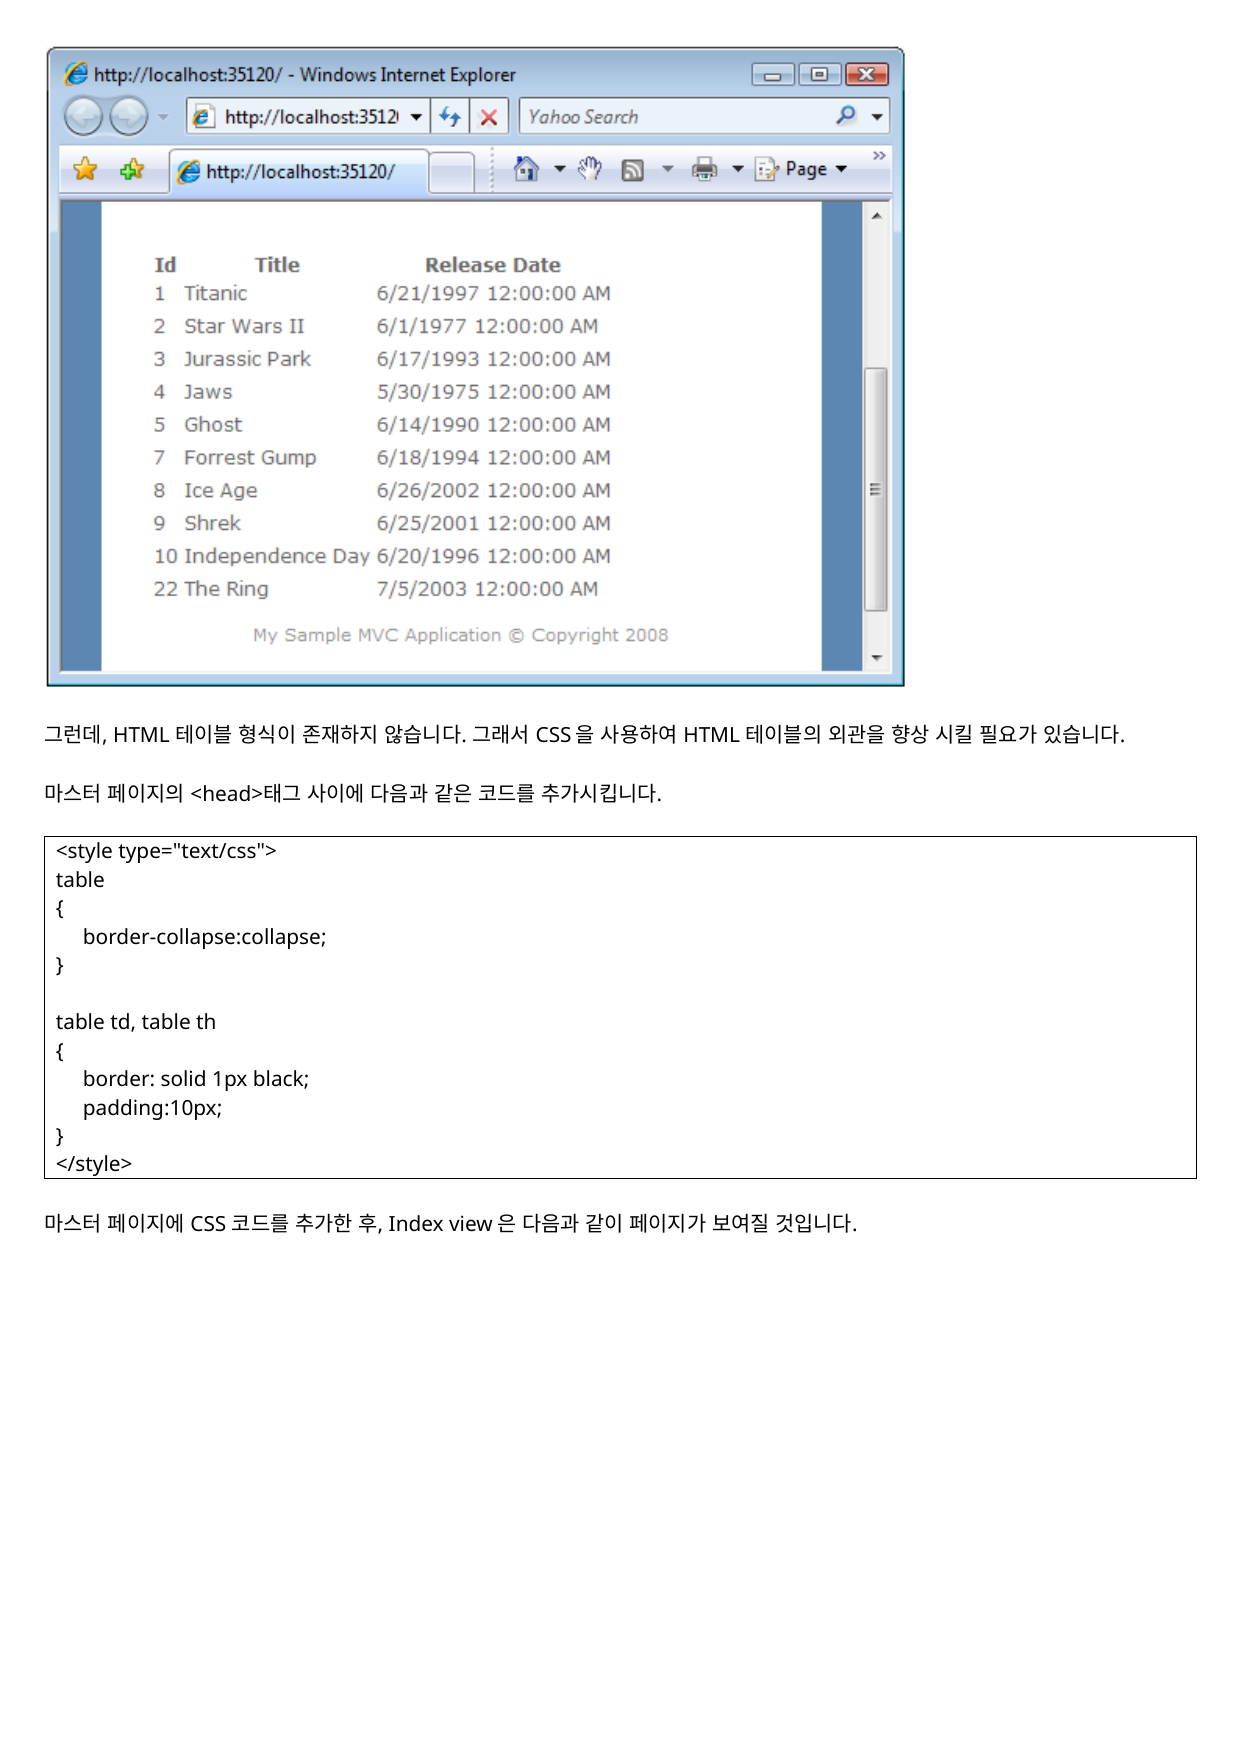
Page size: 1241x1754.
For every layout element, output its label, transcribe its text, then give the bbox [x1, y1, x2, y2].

text 마스터 페이지의 <head>태그 사이에 다음과 같은 코드를 추가시킵니다. [44, 777, 1196, 807]
text 그런데, HTML 테이블 형식이 존재하지 않습니다. 그래서 CSS을 사용하여 HTML 테이블의 외관을 향상 시킬 필요가 있습니다. [44, 718, 1196, 748]
picture [44, 44, 908, 690]
text 마스터 페이지에 CSS 코드를 추가한 후, Index view은 다음과 같이 페이지가 보여질 것입니다. [44, 1207, 1196, 1238]
table_header <style type="text/css"> table { border-collapse:collapse; } table td, table th { border: solid 1px black; padding:10px; } </style> [45, 837, 1196, 1178]
